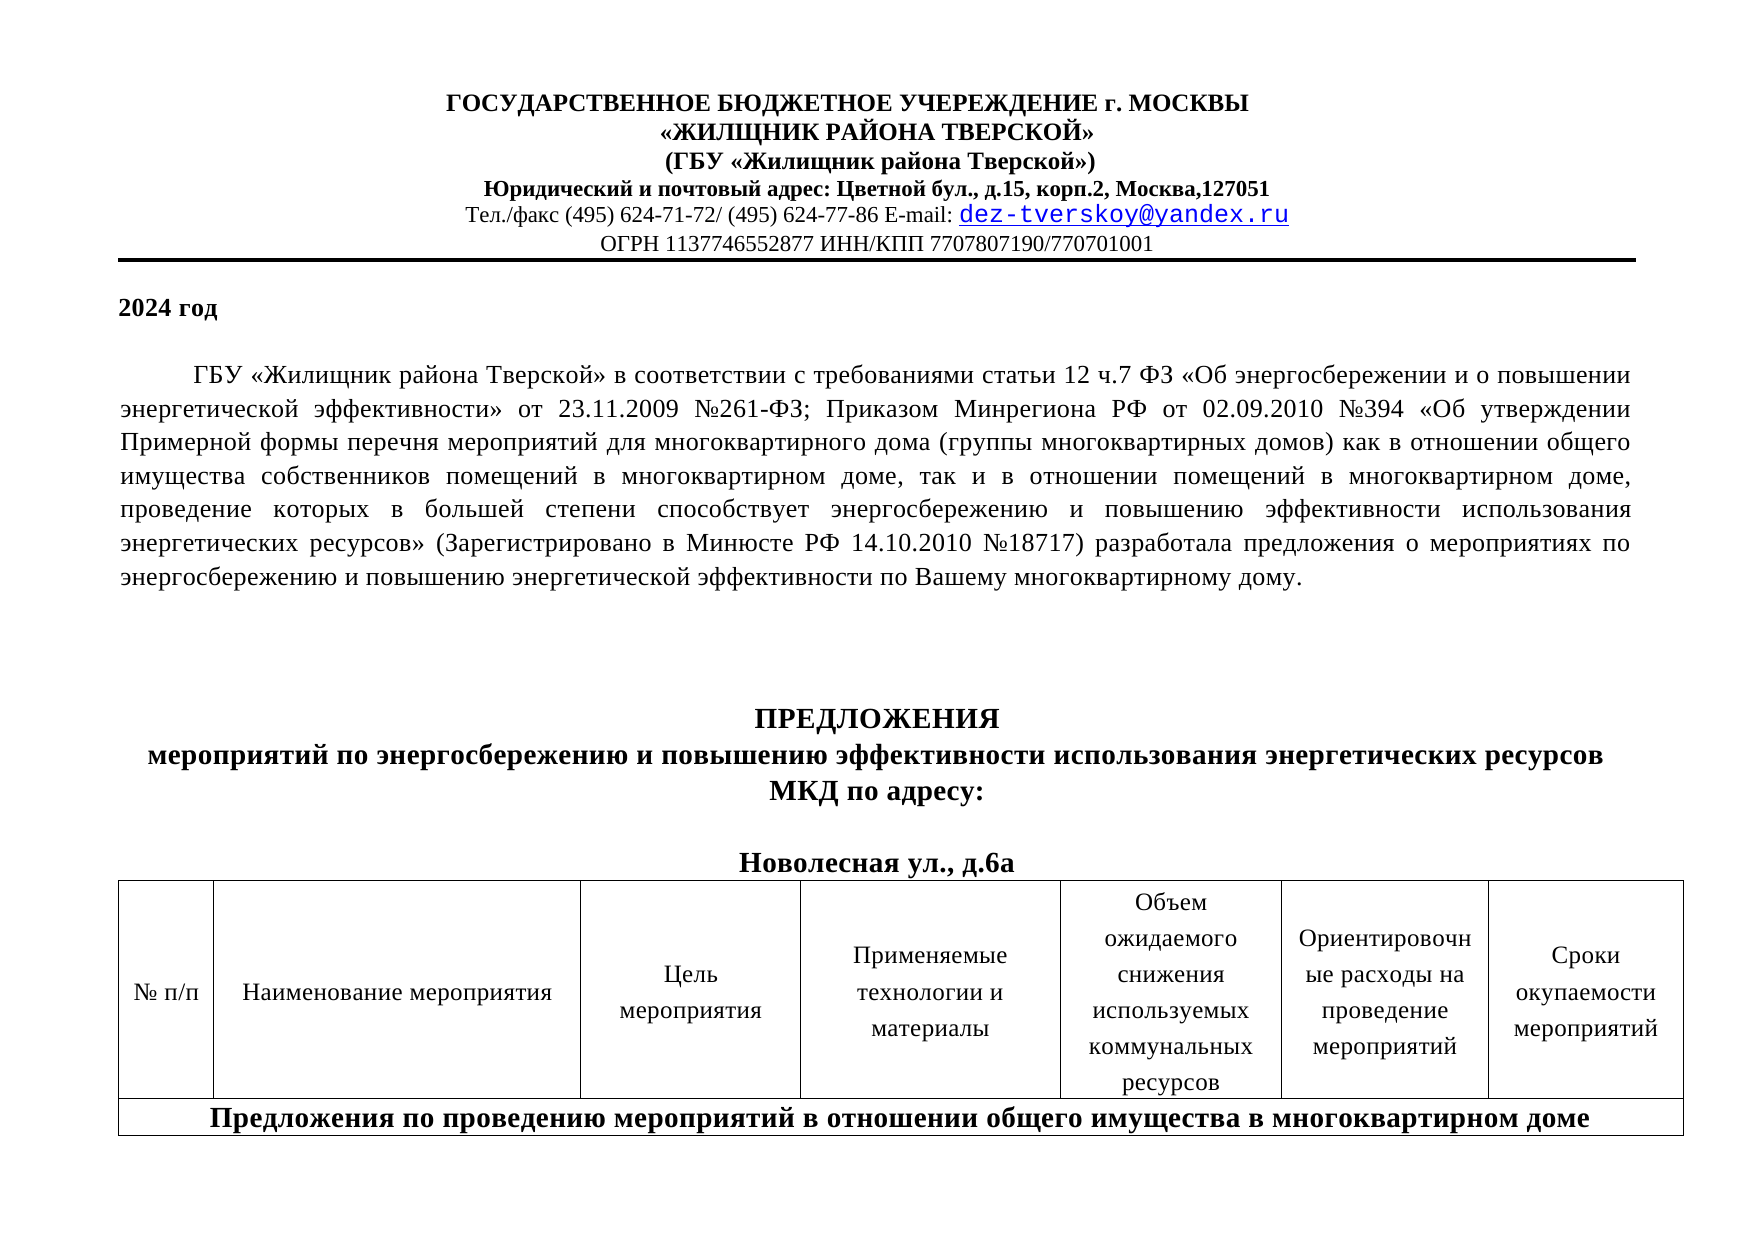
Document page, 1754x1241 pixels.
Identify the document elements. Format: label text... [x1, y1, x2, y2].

table_header Сроки окупаемости мероприятий [1489, 881, 1683, 1097]
text Новолесная ул., д.6а [118, 844, 1636, 880]
text ПРЕДЛОЖЕНИЯ [118, 700, 1636, 736]
text мероприятий по энергосбережению и повышению эффективности использования энергетических ресурсов МКД по адресу: [118, 736, 1636, 808]
table_cell Предложения по проведению мероприятий в отношении общего имущества в многоквартирном доме [119, 1099, 1683, 1134]
text ГОСУДАРСТВЕННОЕ БЮДЖЕТНОЕ УЧЕРЕЖДЕНИЕ г. МОСКВЫ [59, 88, 1636, 117]
table_header Объем ожидаемого снижения используемых коммунальных ресурсов [1061, 881, 1281, 1097]
table_header Ориентировочные расходы на проведение мероприятий [1282, 881, 1488, 1097]
table_header Применяемые технологии и материалы [801, 881, 1060, 1097]
table_header Цель мероприятия [581, 881, 800, 1097]
text (ГБУ «Жилищник района Тверской») [118, 146, 1636, 175]
text Тел./факс (495) 624-71-72/ (495) 624-77-86 E-mail: dez-tverskoy@yandex.ru [118, 201, 1636, 230]
text Юридический и почтовый адрес: Цветной бул., д.15, корп.2, Москва,127051 [118, 175, 1636, 201]
text 2024 год [118, 290, 1634, 323]
text «ЖИЛЩНИК РАЙОНА ТВЕРСКОЙ» [118, 117, 1636, 146]
table_header Наименование мероприятия [214, 881, 580, 1097]
table_header № п/п [119, 881, 213, 1097]
text ГБУ «Жилищник района Тверской» в соответствии с требованиями статьи 12 ч.7 ФЗ «Об энергосбережении и о повышении энергетической эффективности» от 23.11.2009 №261-ФЗ; Приказом Минрегиона РФ от 02.09.2010 №394 «Об утверждении Примерной формы перечня мероприятий для многоквартирного дома (группы многоквартирных домов) как в отношении общего имущества собственников помещений в многоквартирном доме, так и в отношении помещений в многоквартирном доме, проведение которых в большей степени способствует энергосбережению и повышению эффективности использования энергетических ресурсов» (Зарегистрировано в Минюсте РФ 14.10.2010 №18717) разработала предложения о мероприятиях по энергосбережению и повышению энергетической эффективности по Вашему многоквартирному дому. [120, 357, 1634, 592]
text ОГРН 1137746552877 ИНН/КПП 7707807190/770701001 [118, 230, 1636, 258]
